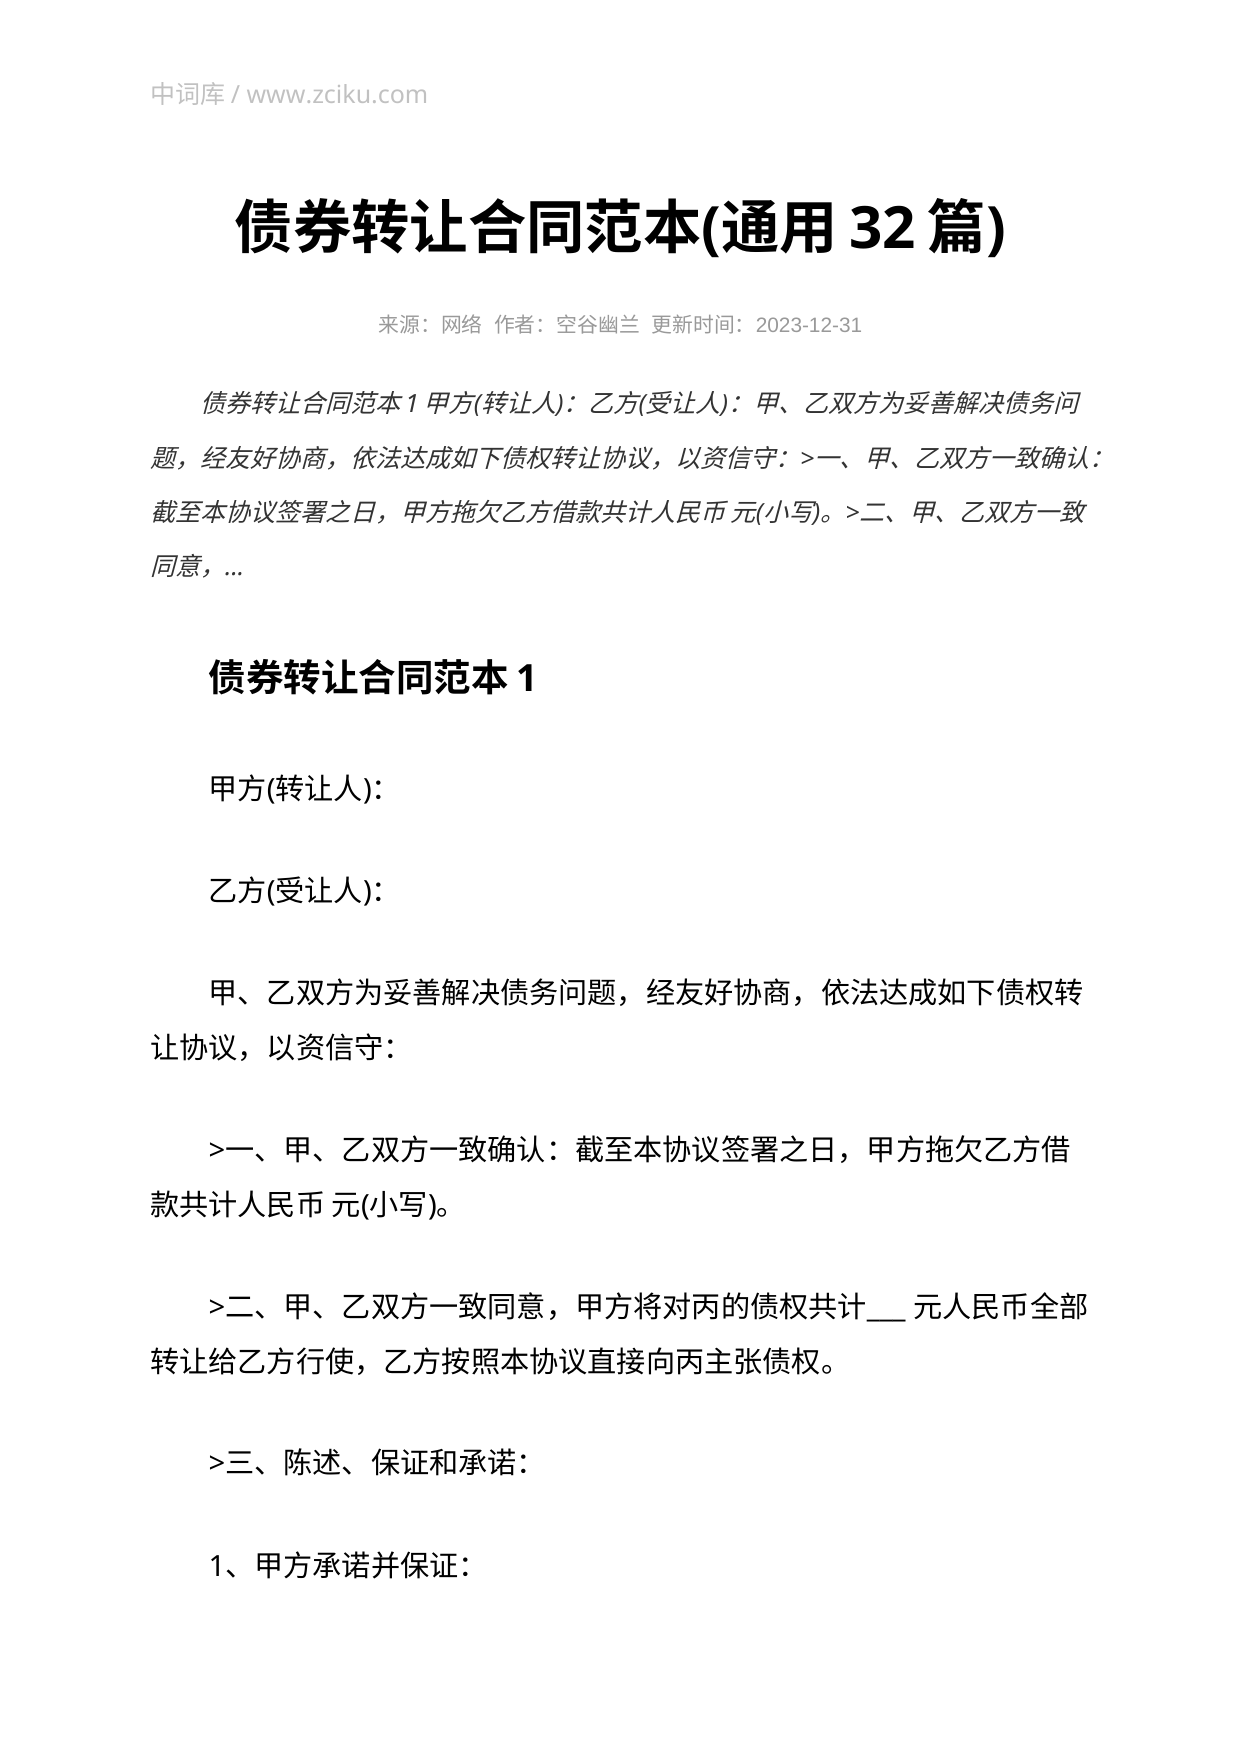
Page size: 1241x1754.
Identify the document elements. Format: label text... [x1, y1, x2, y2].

text >三、陈述、保证和承诺： [150, 1440, 1090, 1482]
text 来源：网络 作者：空谷幽兰 更新时间：2023-12-31 [150, 313, 1090, 337]
text 债券转让合同范本1 [150, 648, 1090, 703]
text 1、甲方承诺并保证： [150, 1542, 1090, 1584]
text 乙方(受让人)： [150, 868, 1090, 910]
subtitle 债券转让合同范本(通用32篇) [150, 181, 1090, 266]
text 债券转让合同范本1甲方(转让人)：乙方(受让人)：甲、乙双方为妥善解决债务问题，经友好协商，依法达成如下债权转让协议，以资信守：>一、甲、乙双方一致确认：截至本协议签署之日，甲方拖欠乙方借款共计人民币 元(小写)。>二、甲、乙双方一致同意，... [150, 384, 1090, 583]
text >二、甲、乙双方一致同意，甲方将对丙的债权共计___ 元人民币全部转让给乙方行使，乙方按照本协议直接向丙主张债权。 [150, 1283, 1090, 1381]
text 甲方(转让人)： [150, 766, 1090, 808]
text >一、甲、乙双方一致确认：截至本协议签署之日，甲方拖欠乙方借款共计人民币 元(小写)。 [150, 1126, 1090, 1224]
text 甲、乙双方为妥善解决债务问题，经友好协商，依法达成如下债权转让协议，以资信守： [150, 970, 1090, 1067]
